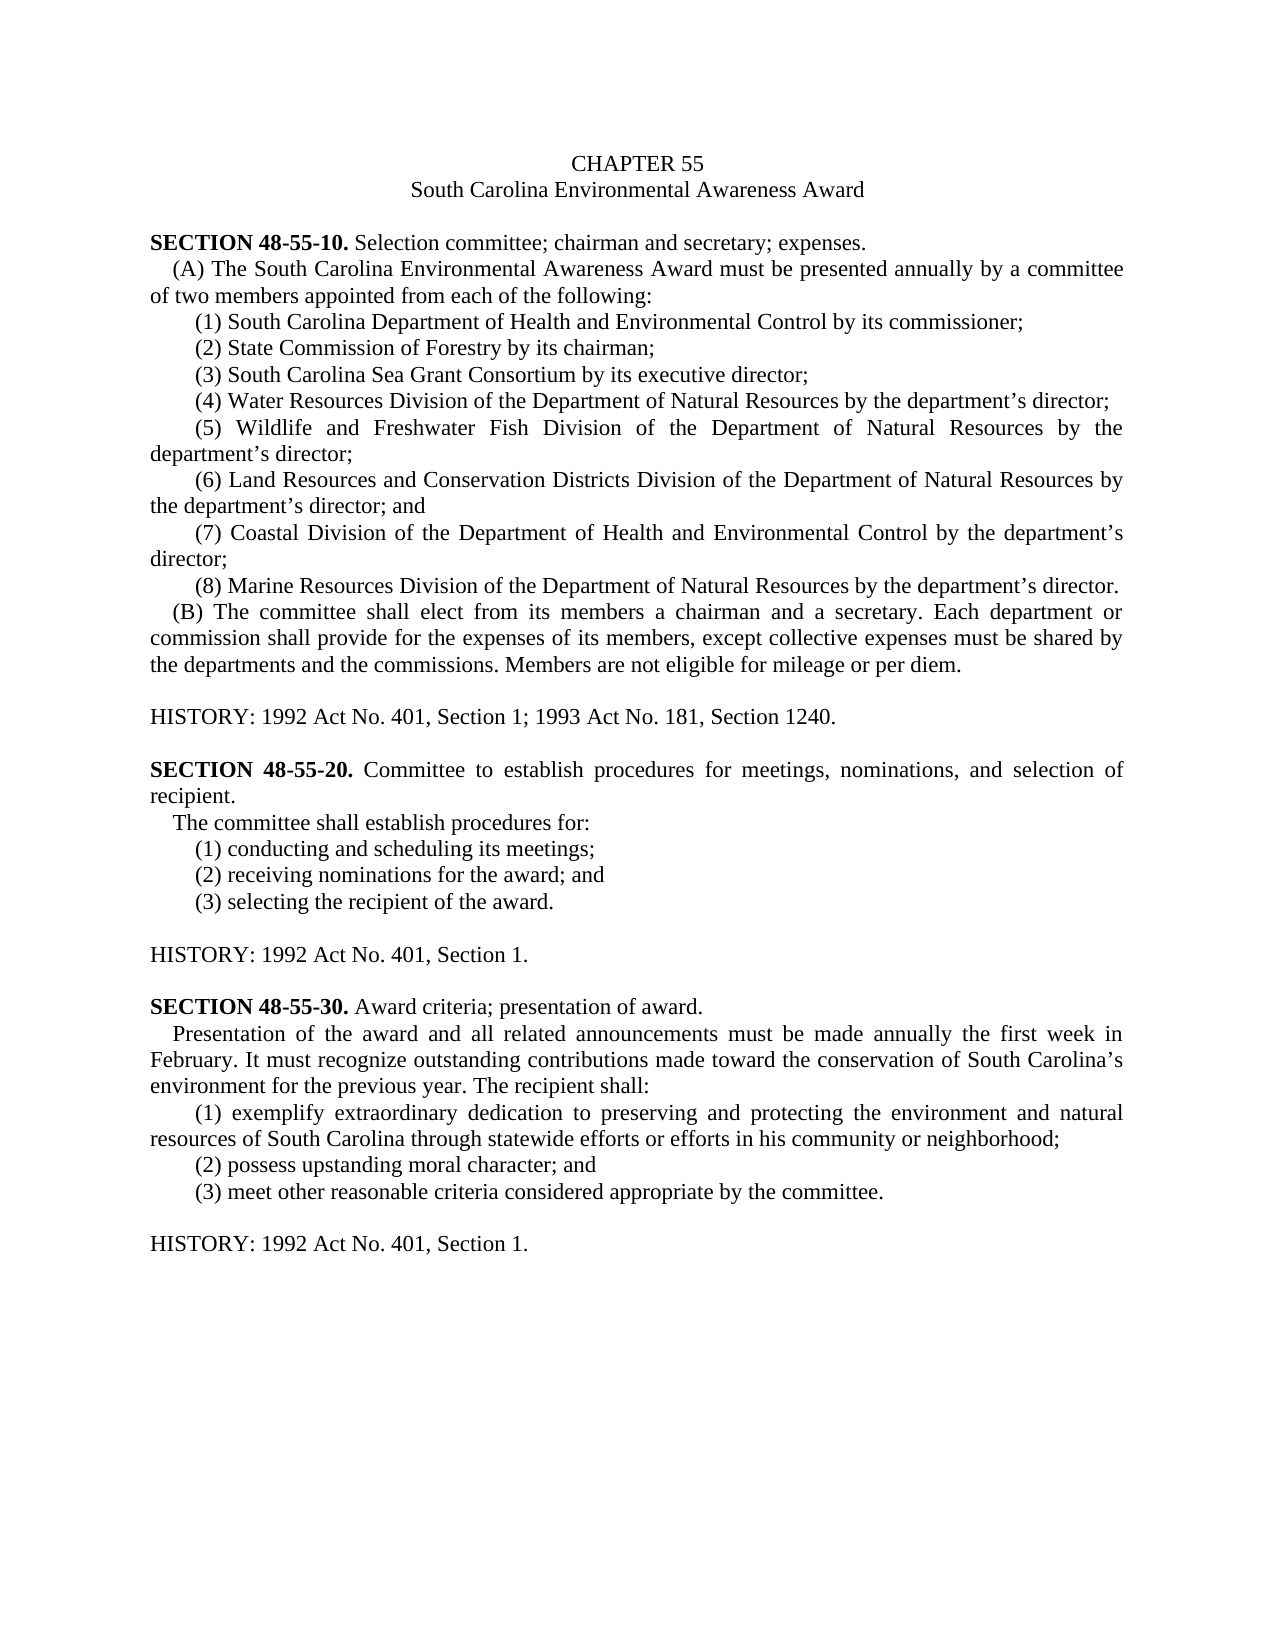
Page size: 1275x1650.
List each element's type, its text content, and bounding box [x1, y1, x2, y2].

text (3) South Carolina Sea Grant Consortium by its executive director; [150, 361, 1125, 387]
text SECTION 48-55-10. Selection committee; chairman and secretary; expenses. [150, 229, 1125, 255]
text SECTION 48-55-30. Award criteria; presentation of award. [150, 993, 1125, 1020]
text (1) exemplify extraordinary dedication to preserving and protecting the environment and natural resources of South Carolina through statewide efforts or efforts in his community or neighborhood; [150, 1099, 1125, 1151]
text (A) The South Carolina Environmental Awareness Award must be presented annually by a committee of two members appointed from each of the following: [150, 255, 1125, 308]
text SECTION 48-55-20. Committee to establish procedures for meetings, nominations, and selection of recipient. [150, 756, 1125, 809]
text (2) possess upstanding moral character; and [150, 1151, 1125, 1178]
text HISTORY: 1992 Act No. 401, Section 1. [150, 1231, 1125, 1257]
text (B) The committee shall elect from its members a chairman and a secretary. Each department or commission shall provide for the expenses of its members, except collective expenses must be shared by the departments and the commissions. Members are not eligible for mileage or per diem. [150, 598, 1125, 677]
text (2) receiving nominations for the award; and [150, 862, 1125, 888]
text (4) Water Resources Division of the Department of Natural Resources by the department’s director; [150, 387, 1125, 413]
text (5) Wildlife and Freshwater Fish Division of the Department of Natural Resources by the department’s director; [150, 413, 1125, 466]
text (7) Coastal Division of the Department of Health and Environmental Control by the department’s director; [150, 519, 1125, 572]
text HISTORY: 1992 Act No. 401, Section 1. [150, 941, 1125, 967]
text (6) Land Resources and Conservation Districts Division of the Department of Natural Resources by the department’s director; and [150, 466, 1125, 519]
text South Carolina Environmental Awareness Award [150, 176, 1125, 203]
text (2) State Commission of Forestry by its chairman; [150, 334, 1125, 361]
text (1) conducting and scheduling its meetings; [150, 835, 1125, 862]
text (1) South Carolina Department of Health and Environmental Control by its commissioner; [150, 308, 1125, 334]
text HISTORY: 1992 Act No. 401, Section 1; 1993 Act No. 181, Section 1240. [150, 703, 1125, 730]
text (8) Marine Resources Division of the Department of Natural Resources by the department’s director. [150, 572, 1125, 598]
text Presentation of the award and all related announcements must be made annually the first week in February. It must recognize outstanding contributions made toward the conservation of South Carolina’s environment for the previous year. The recipient shall: [150, 1020, 1125, 1099]
text (3) meet other reasonable criteria considered appropriate by the committee. [150, 1178, 1125, 1204]
text The committee shall establish procedures for: [150, 809, 1125, 835]
text (3) selecting the recipient of the award. [150, 888, 1125, 914]
text CHAPTER 55 [150, 150, 1125, 176]
